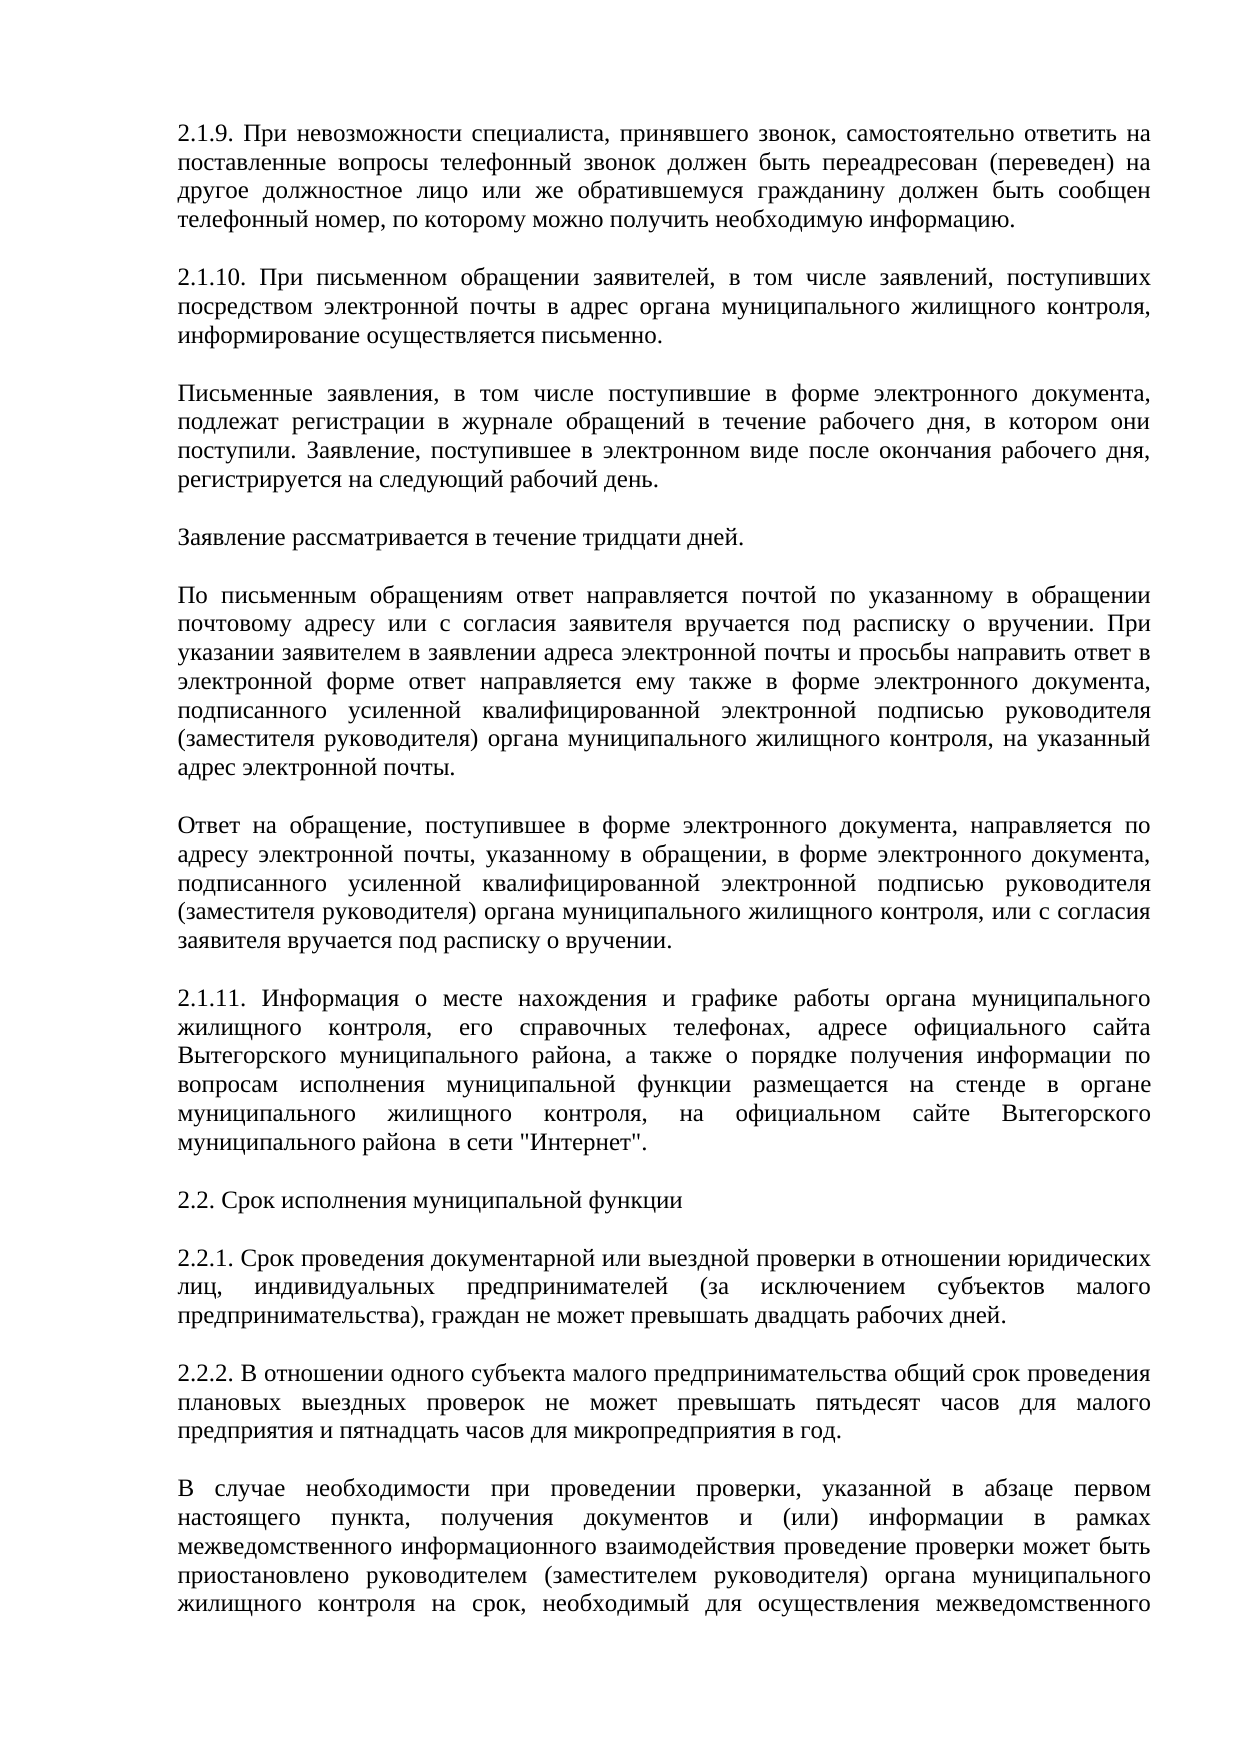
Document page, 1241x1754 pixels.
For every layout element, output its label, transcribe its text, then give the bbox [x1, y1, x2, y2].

text 2.2. Срок исполнения муниципальной функции [177, 1185, 1152, 1213]
text 2.1.10. При письменном обращении заявителей, в том числе заявлений, поступивших посредством электронной почты в адрес органа муниципального жилищного контроля, информирование осуществляется письменно. [177, 262, 1152, 348]
text По письменным обращениям ответ направляется почтой по указанному в обращении почтовому адресу или с согласия заявителя вручается под расписку о вручении. При указании заявителем в заявлении адреса электронной почты и просьбы направить ответ в электронной форме ответ направляется ему также в форме электронного документа, подписанного усиленной квалифицированной электронной подписью руководителя (заместителя руководителя) органа муниципального жилищного контроля, на указанный адрес электронной почты. [177, 580, 1152, 781]
text 2.2.1. Срок проведения документарной или выездной проверки в отношении юридических лиц, индивидуальных предпринимателей (за исключением субъектов малого предпринимательства), граждан не может превышать двадцать рабочих дней. [177, 1243, 1152, 1329]
text Ответ на обращение, поступившее в форме электронного документа, направляется по адресу электронной почты, указанному в обращении, в форме электронного документа, подписанного усиленной квалифицированной электронной подписью руководителя (заместителя руководителя) органа муниципального жилищного контроля, или с согласия заявителя вручается под расписку о вручении. [177, 810, 1152, 954]
text 2.2.2. В отношении одного субъекта малого предпринимательства общий срок проведения плановых выездных проверок не может превышать пятьдесят часов для малого предприятия и пятнадцать часов для микропредприятия в год. [177, 1358, 1152, 1444]
text Письменные заявления, в том числе поступившие в форме электронного документа, подлежат регистрации в журнале обращений в течение рабочего дня, в котором они поступили. Заявление, поступившее в электронном виде после окончания рабочего дня, регистрируется на следующий рабочий день. [177, 378, 1152, 493]
text Заявление рассматривается в течение тридцати дней. [177, 522, 1152, 551]
text 2.1.9. При невозможности специалиста, принявшего звонок, самостоятельно ответить на поставленные вопросы телефонный звонок должен быть переадресован (переведен) на другое должностное лицо или же обратившемуся гражданину должен быть сообщен телефонный номер, по которому можно получить необходимую информацию. [177, 118, 1152, 233]
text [177, 1473, 1152, 1617]
text 2.1.11. Информация о месте нахождения и графике работы органа муниципального жилищного контроля, его справочных телефонах, адресе официального сайта Вытегорского муниципального района, а также о порядке получения информации по вопросам исполнения муниципальной функции размещается на стенде в органе муниципального жилищного контроля, на официальном сайте Вытегорского муниципального района в сети "Интернет". [177, 983, 1152, 1156]
